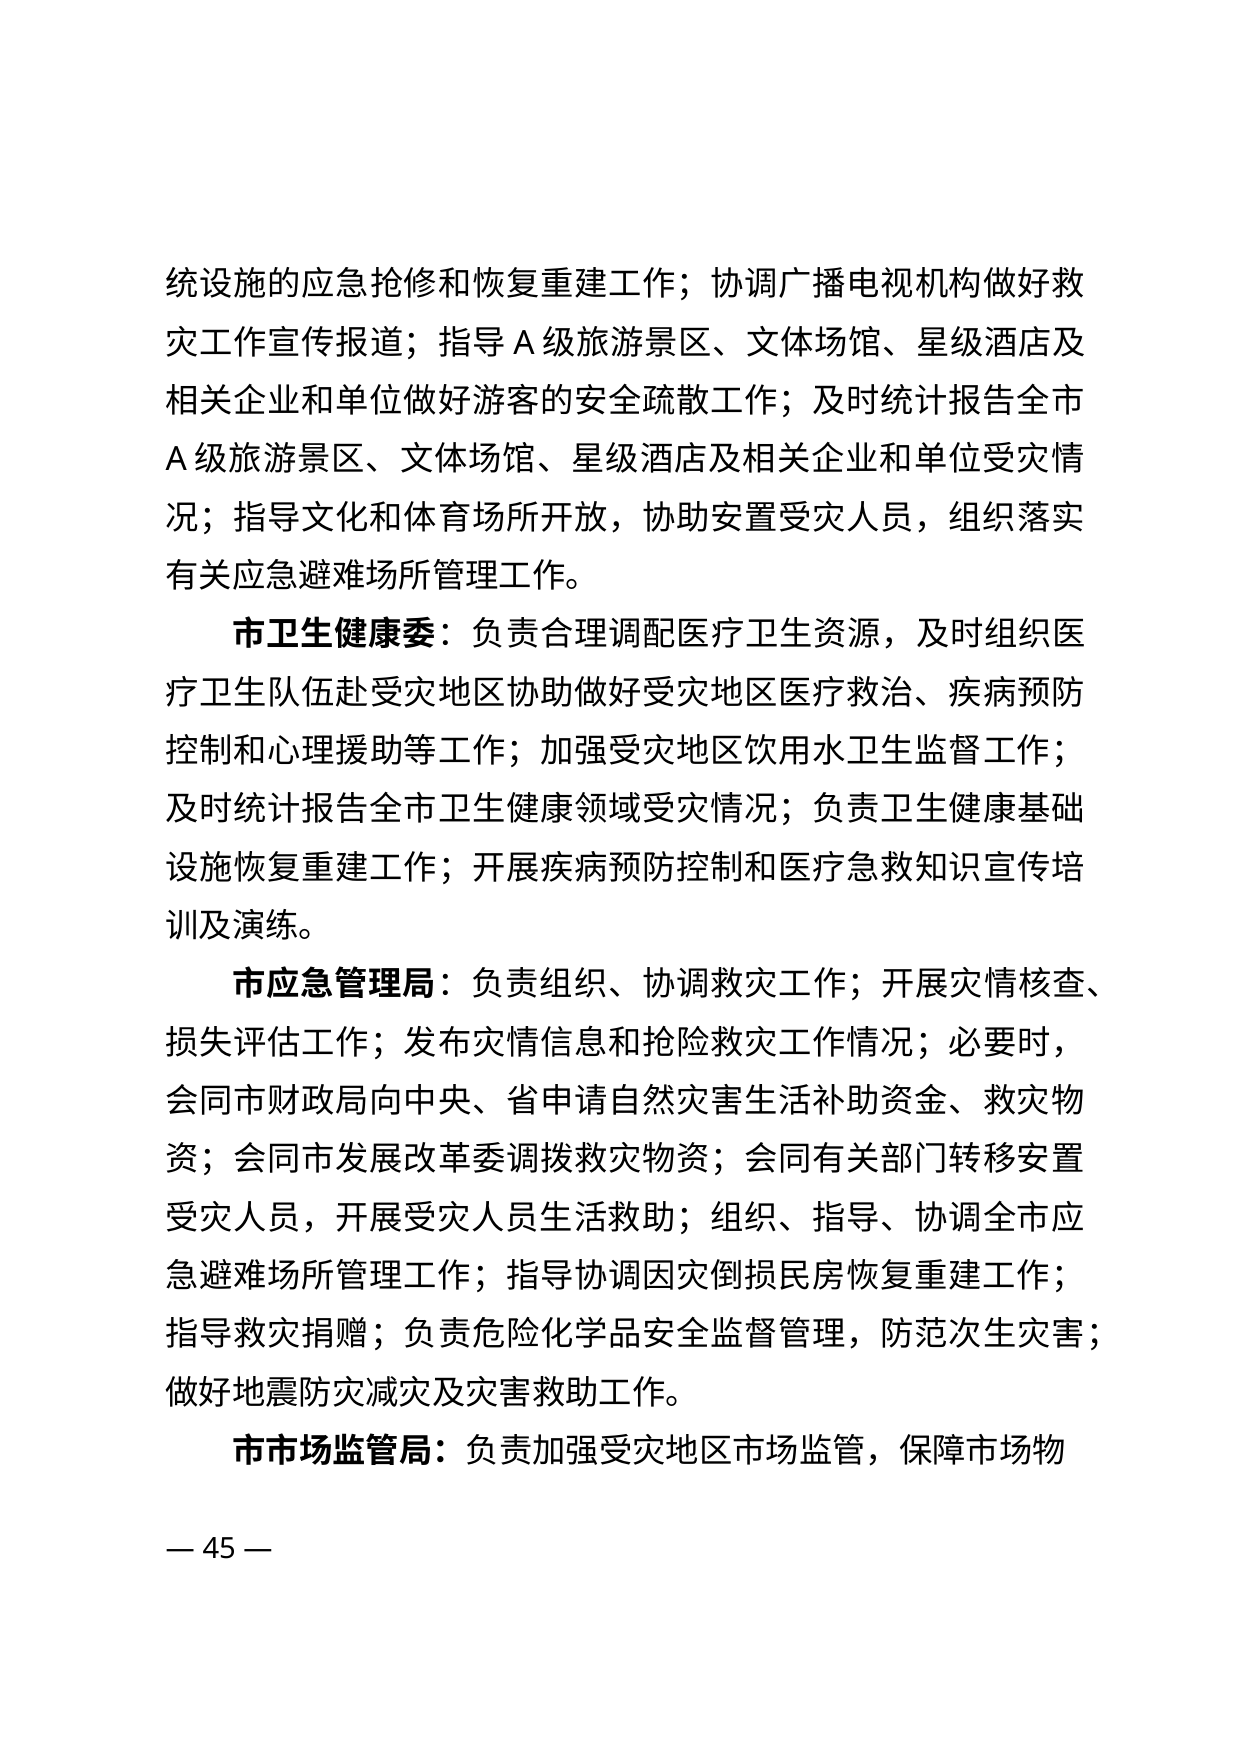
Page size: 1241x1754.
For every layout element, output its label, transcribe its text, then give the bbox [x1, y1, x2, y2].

text 市应急管理局：负责组织、协调救灾工作；开展灾情核查、损失评估工作；发布灾情信息和抢险救灾工作情况；必要时，会同市财政局向中央、省申请自然灾害生活补助资金、救灾物资；会同市发展改革委调拨救灾物资；会同有关部门转移安置受灾人员，开展受灾人员生活救助；组织、指导、协调全市应急避难场所管理工作；指导协调因灾倒损民房恢复重建工作；指导救灾捐赠；负责危险化学品安全监督管理，防范次生灾害；做好地震防灾减灾及灾害救助工作。 [165, 949, 1087, 1416]
text 市卫生健康委：负责合理调配医疗卫生资源，及时组织医疗卫生队伍赴受灾地区协助做好受灾地区医疗救治、疾病预防控制和心理援助等工作；加强受灾地区饮用水卫生监督工作；及时统计报告全市卫生健康领域受灾情况；负责卫生健康基础设施恢复重建工作；开展疾病预防控制和医疗急救知识宣传培训及演练。 [165, 599, 1087, 949]
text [165, 249, 1087, 599]
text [165, 1416, 1087, 1474]
